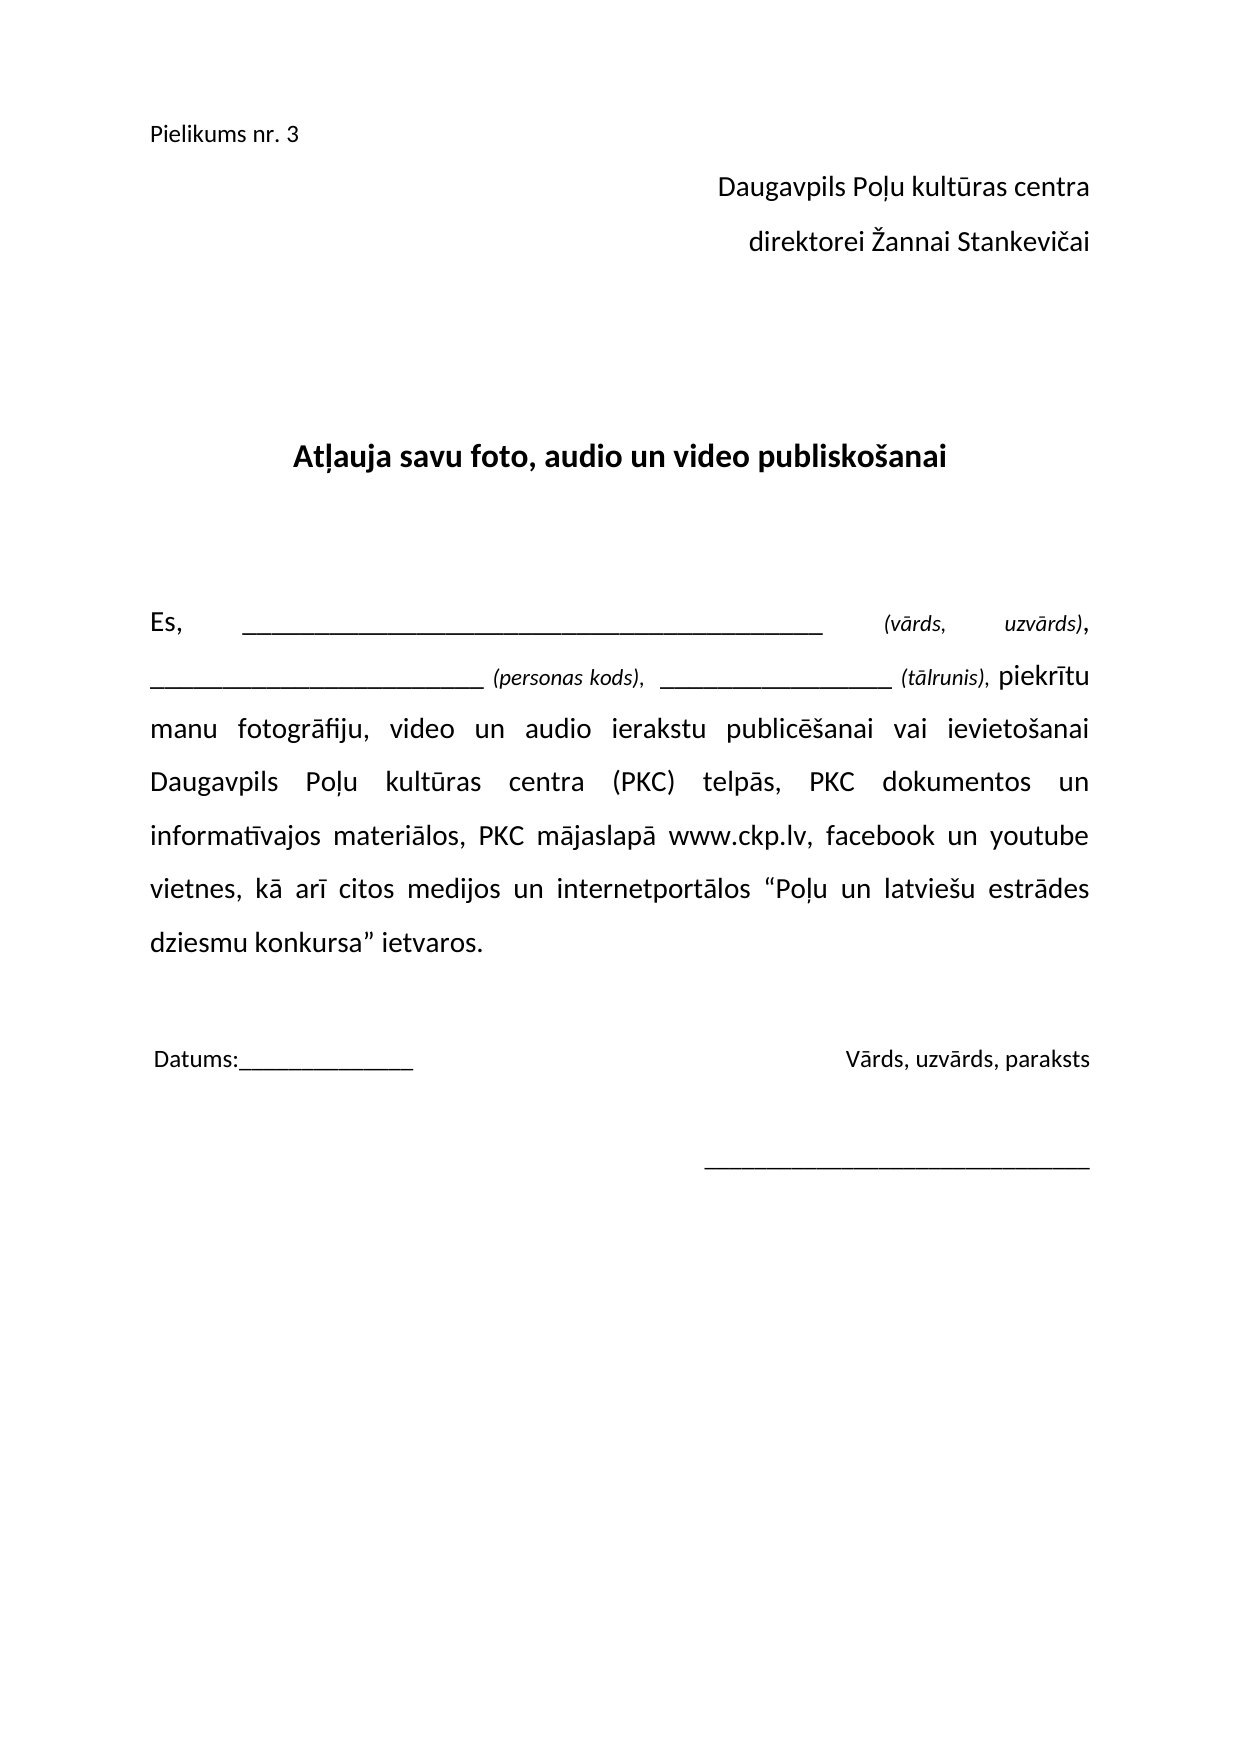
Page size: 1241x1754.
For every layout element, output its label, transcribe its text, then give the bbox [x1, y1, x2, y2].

text Pielikums nr. 3 [150, 118, 1090, 149]
text _______________________________ [150, 1143, 1090, 1173]
text Daugavpils Poļu kultūras centra [150, 168, 1090, 203]
text Atļauja savu foto, audio un video publiskošanai [150, 435, 1090, 476]
text Es, ________________________________________ (vārds, uzvārds), _______________________ (personas kods), ________________ (tālrunis), piekrītu manu fotogrāfiju, video un audio ierakstu publicēšanai vai ievietošanai Daugavpils Poļu kultūras centra (PKC) telpās, PKC dokumentos un informatīvajos materiālos, PKC mājaslapā www.ckp.lv, facebook un youtube vietnes, kā arī citos medijos un internetportālos “Poļu un latviešu estrādes dziesmu konkursa” ietvaros. [150, 603, 1090, 959]
text direktorei Žannai Stankevičai [150, 223, 1090, 258]
text Datums:______________ Vārds, uzvārds, paraksts [150, 1043, 1090, 1074]
